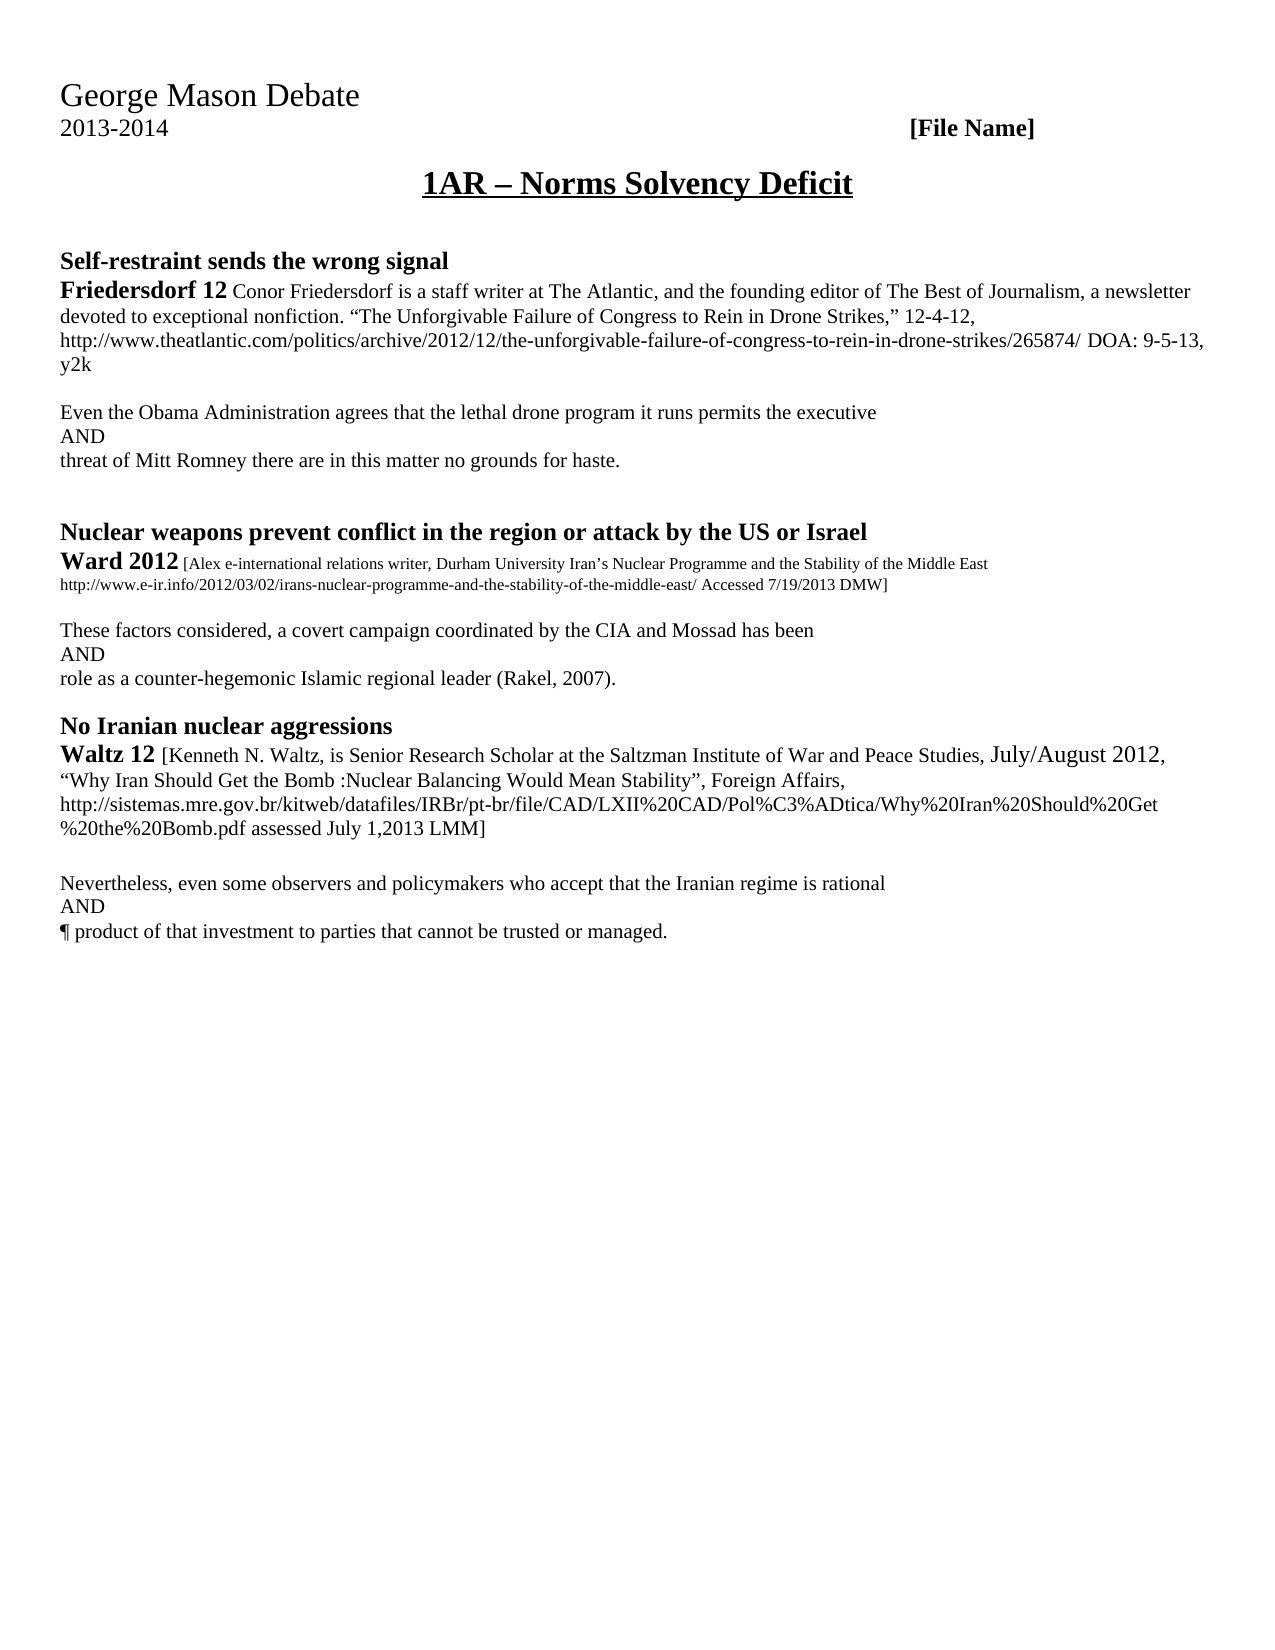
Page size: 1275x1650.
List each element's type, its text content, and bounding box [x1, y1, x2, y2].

text Nevertheless, even some observers and policymakers who accept that the Iranian regime is rational [60, 870, 1215, 894]
subtitle 1AR – Norms Solvency Deficit [60, 163, 1215, 201]
text Even the Obama Administration agrees that the lethal drone program it runs permits the executive [60, 400, 1215, 424]
text ¶ product of that investment to parties that cannot be trusted or managed. [60, 918, 1215, 943]
text Waltz 12 [Kenneth N. Waltz, is Senior Research Scholar at the Saltzman Institute of War and Peace Studies, July/August 2012, “Why Iran Should Get the Bomb :Nuclear Balancing Would Mean Stability”, Foreign Affairs, http://sistemas.mre.gov.br/kitweb/datafiles/IRBr/pt-br/file/CAD/LXII%20CAD/Pol%C3%ADtica/Why%20Iran%20Should%20Get%20the%20Bomb.pdf assessed July 1,2013 LMM] [60, 739, 1215, 840]
text Friedersdorf 12 Conor Friedersdorf is a staff writer at The Atlantic, and the founding editor of The Best of Journalism, a newsletter devoted to exceptional nonfiction. “The Unforgivable Failure of Congress to Rein in Drone Strikes,” 12-4-12, http://www.theatlantic.com/politics/archive/2012/12/the-unforgivable-failure-of-congress-to-rein-in-drone-strikes/265874/ DOA: 9-5-13, y2k [60, 275, 1215, 376]
subtitle Nuclear weapons prevent conflict in the region or attack by the US or Israel [60, 517, 1215, 546]
text These factors considered, a covert campaign coordinated by the CIA and Mossad has been [60, 618, 1215, 642]
text Ward 2012 [Alex e-international relations writer, Durham University Iran’s Nuclear Programme and the Stability of the Middle East http://www.e-ir.info/2012/03/02/irans-nuclear-programme-and-the-stability-of-the-middle-east/ Accessed 7/19/2013 DMW] [60, 546, 1215, 594]
text role as a counter-hegemonic Islamic regional leader (Rakel, 2007). [60, 666, 1215, 690]
text AND [60, 894, 1215, 918]
subtitle No Iranian nuclear aggressions [60, 711, 1215, 739]
text AND [60, 642, 1215, 666]
text AND [60, 424, 1215, 448]
text threat of Mitt Romney there are in this matter no grounds for haste. [60, 448, 1215, 472]
subtitle Self-restraint sends the wrong signal [60, 246, 1215, 275]
